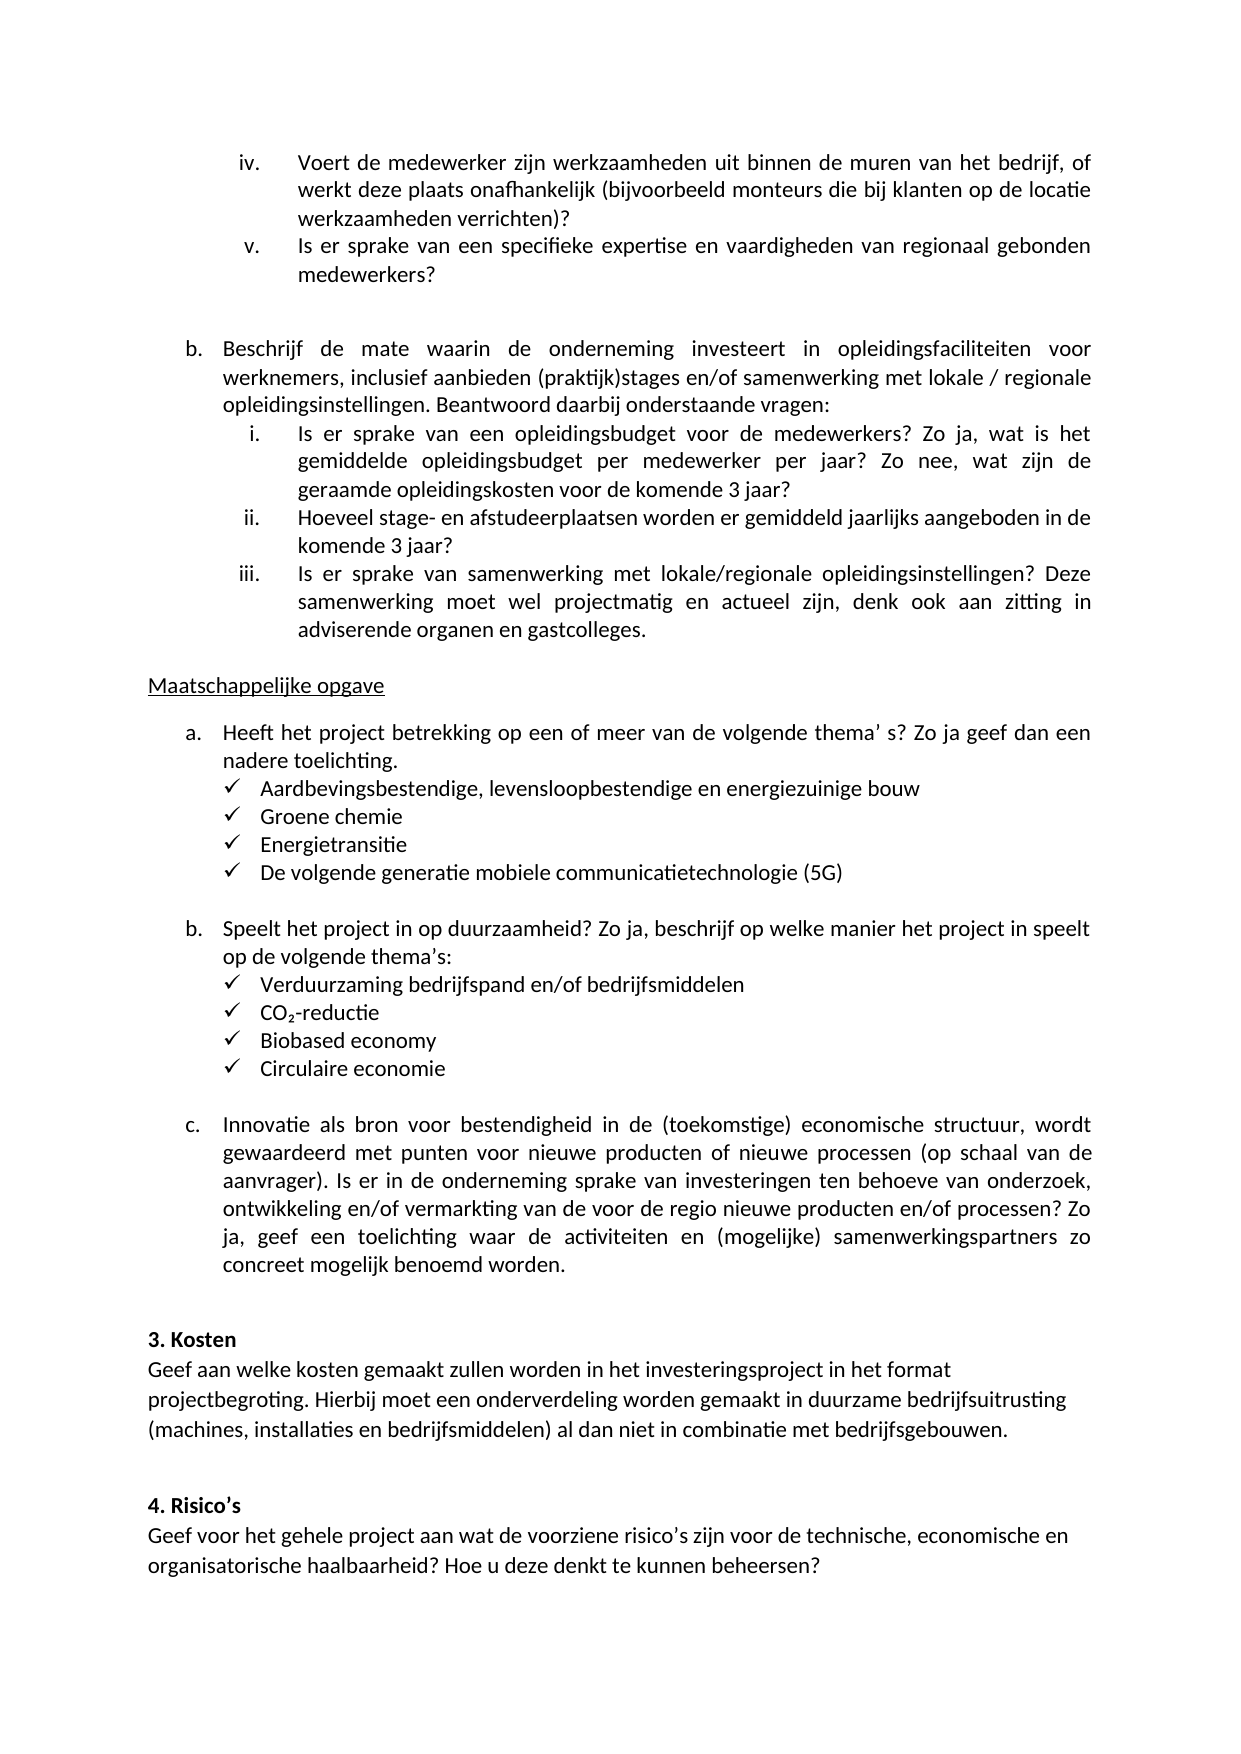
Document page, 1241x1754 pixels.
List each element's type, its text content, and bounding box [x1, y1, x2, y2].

list Voert de medewerker zijn werkzaamheden uit binnen de muren van het bedrijf, of werkt deze plaats onafhankelijk (bijvoorbeeld monteurs die bij klanten op de locatie werkzaamheden verrichten)? [260, 148, 1093, 232]
list Heeft het project betrekking op een of meer van de volgende thema’ s? Zo ja geef dan een nadere toelichting. [185, 718, 1093, 774]
text Maatschappelijke opgave [148, 671, 1093, 699]
list Hoeveel stage- en afstudeerplaatsen worden er gemiddeld jaarlijks aangeboden in de komende 3 jaar? [260, 503, 1093, 559]
list Innovatie als bron voor bestendigheid in de (toekomstige) economische structuur, wordt gewaardeerd met punten voor nieuwe producten of nieuwe processen (op schaal van de aanvrager). Is er in de onderneming sprake van investeringen ten behoeve van onderzoek, ontwikkeling en/of vermarkting van de voor de regio nieuwe producten en/of processen? Zo ja, geef een toelichting waar de activiteiten en (mogelijke) samenwerkingspartners zo concreet mogelijk benoemd worden. [185, 1110, 1093, 1278]
list Circulaire economie [223, 1054, 1093, 1082]
list Beschrijf de mate waarin de onderneming investeert in opleidingsfaciliteiten voor werknemers, inclusief aanbieden (praktijk)stages en/of samenwerking met lokale / regionale opleidingsinstellingen. Beantwoord daarbij onderstaande vragen: [185, 334, 1093, 419]
list Is er sprake van een specifieke expertise en vaardigheden van regionaal gebonden medewerkers? [260, 232, 1093, 288]
list Energietransitie [223, 830, 1093, 858]
list Biobased economy [223, 1026, 1093, 1054]
list De volgende generatie mobiele communicatietechnologie (5G) [223, 858, 1093, 886]
list Is er sprake van een opleidingsbudget voor de medewerkers? Zo ja, wat is het gemiddelde opleidingsbudget per medewerker per jaar? Zo nee, wat zijn de geraamde opleidingskosten voor de komende 3 jaar? [260, 419, 1093, 503]
list Is er sprake van samenwerking met lokale/regionale opleidingsinstellingen? Deze samenwerking moet wel projectmatig en actueel zijn, denk ook aan zitting in adviserende organen en gastcolleges. [260, 559, 1093, 643]
list Speelt het project in op duurzaamheid? Zo ja, beschrijf op welke manier het project in speelt op de volgende thema’s: [185, 914, 1093, 970]
list Aardbevingsbestendige, levensloopbestendige en energiezuinige bouw [223, 774, 1093, 802]
text 4. Risico’s Geef voor het gehele project aan wat de voorziene risico’s zijn voor de technische, economische en organisatorische haalbaarheid? Hoe u deze denkt te kunnen beheersen? [148, 1491, 1093, 1580]
list Verduurzaming bedrijfspand en/of bedrijfsmiddelen [223, 970, 1093, 998]
list CO₂-reductie [223, 998, 1093, 1026]
text 3. Kosten Geef aan welke kosten gemaakt zullen worden in het investeringsproject in het format projectbegroting. Hierbij moet een onderverdeling worden gemaakt in duurzame bedrijfsuitrusting (machines, installaties en bedrijfsmiddelen) al dan niet in combinatie met bedrijfsgebouwen. [148, 1325, 1093, 1444]
list Groene chemie [223, 802, 1093, 830]
